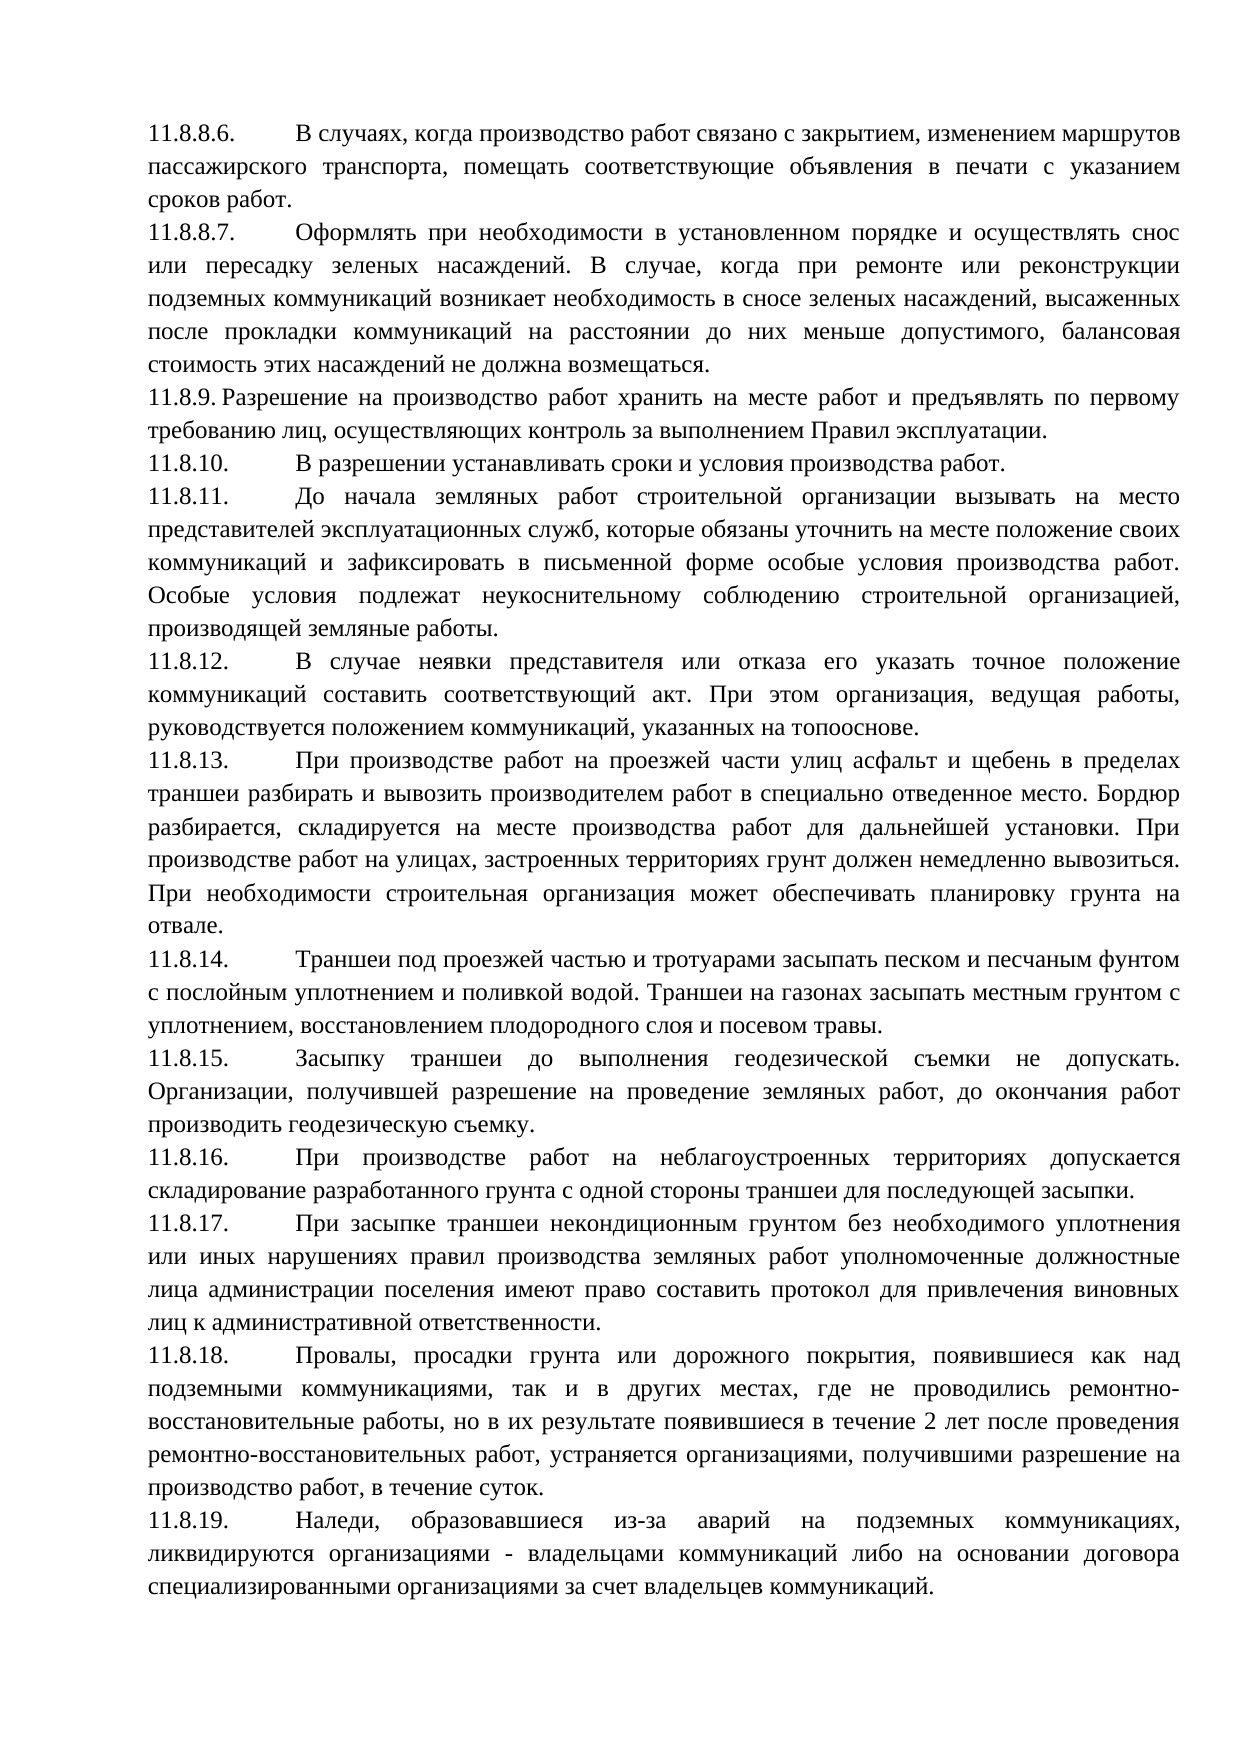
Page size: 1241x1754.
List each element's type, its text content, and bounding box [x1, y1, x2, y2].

list При производстве работ на проезжей части улиц асфальт и щебень в пределах траншеи разбирать и вывозить производителем работ в специально отведенное место. Бордюр разбирается, складируется на месте производства работ для дальнейшей установки. При производстве работ на улицах, застроенных территориях грунт должен немедленно вывозиться. При необходимости строительная организация может обеспечивать планировку грунта на отвале. [148, 746, 1181, 939]
list Разрешение на производство работ хранить на месте работ и предъявлять по первому требованию лиц, осуществляющих контроль за выполнением Правил эксплуатации. [148, 382, 1181, 444]
list В случаях, когда производство работ связано с закрытием, изменением маршрутов пассажирского транспорта, помещать соответствующие объявления в печати с указанием сроков работ. [148, 118, 1181, 213]
list Провалы, просадки грунта или дорожного покрытия, появившиеся как над подземными коммуникациями, так и в других местах, где не проводились ремонтно-восстановительные работы, но в их результате появившиеся в течение 2 лет после проведения ремонтно-восстановительных работ, устраняется организациями, получившими разрешение на производство работ, в течение суток. [148, 1340, 1181, 1501]
list Наледи, образовавшиеся из-за аварий на подземных коммуникациях, ликвидируются организациями - владельцами коммуникаций либо на основании договора специализированными организациями за счет владельцев коммуникаций. [148, 1505, 1181, 1600]
list В разрешении устанавливать сроки и условия производства работ. [148, 448, 1181, 477]
list При засыпке траншеи некондиционным грунтом без необходимого уплотнения или иных нарушениях правил производства земляных работ уполномоченные должностные лица администрации поселения имеют право составить протокол для привлечения виновных лиц к административной ответственности. [148, 1208, 1181, 1336]
list Засыпку траншеи до выполнения геодезической съемки не допускать. Организации, получившей разрешение на проведение земляных работ, до окончания работ производить геодезическую съемку. [148, 1043, 1181, 1137]
list Траншеи под проезжей частью и тротуарами засыпать песком и песчаным фунтом с послойным уплотнением и поливкой водой. Траншеи на газонах засыпать местным грунтом с уплотнением, восстановлением плодородного слоя и посевом травы. [148, 944, 1181, 1038]
list В случае неявки представителя или отказа его указать точное положение коммуникаций составить соответствующий акт. При этом организация, ведущая работы, руководствуется положением коммуникаций, указанных на топооснове. [148, 646, 1181, 741]
list Оформлять при необходимости в установленном порядке и осуществлять снос или пересадку зеленых насаждений. В случае, когда при ремонте или реконструкции подземных коммуникаций возникает необходимость в сносе зеленых насаждений, высаженных после прокладки коммуникаций на расстоянии до них меньше допустимого, балансовая стоимость этих насаждений не должна возмещаться. [148, 217, 1181, 378]
list При производстве работ на неблагоустроенных территориях допускается складирование разработанного грунта с одной стороны траншеи для последующей засыпки. [148, 1142, 1181, 1203]
list До начала земляных работ строительной организации вызывать на место представителей эксплуатационных служб, которые обязаны уточнить на месте положение своих коммуникаций и зафиксировать в письменной форме особые условия производства работ. Особые условия подлежат неукоснительному соблюдению строительной организацией, производящей земляные работы. [148, 481, 1181, 642]
